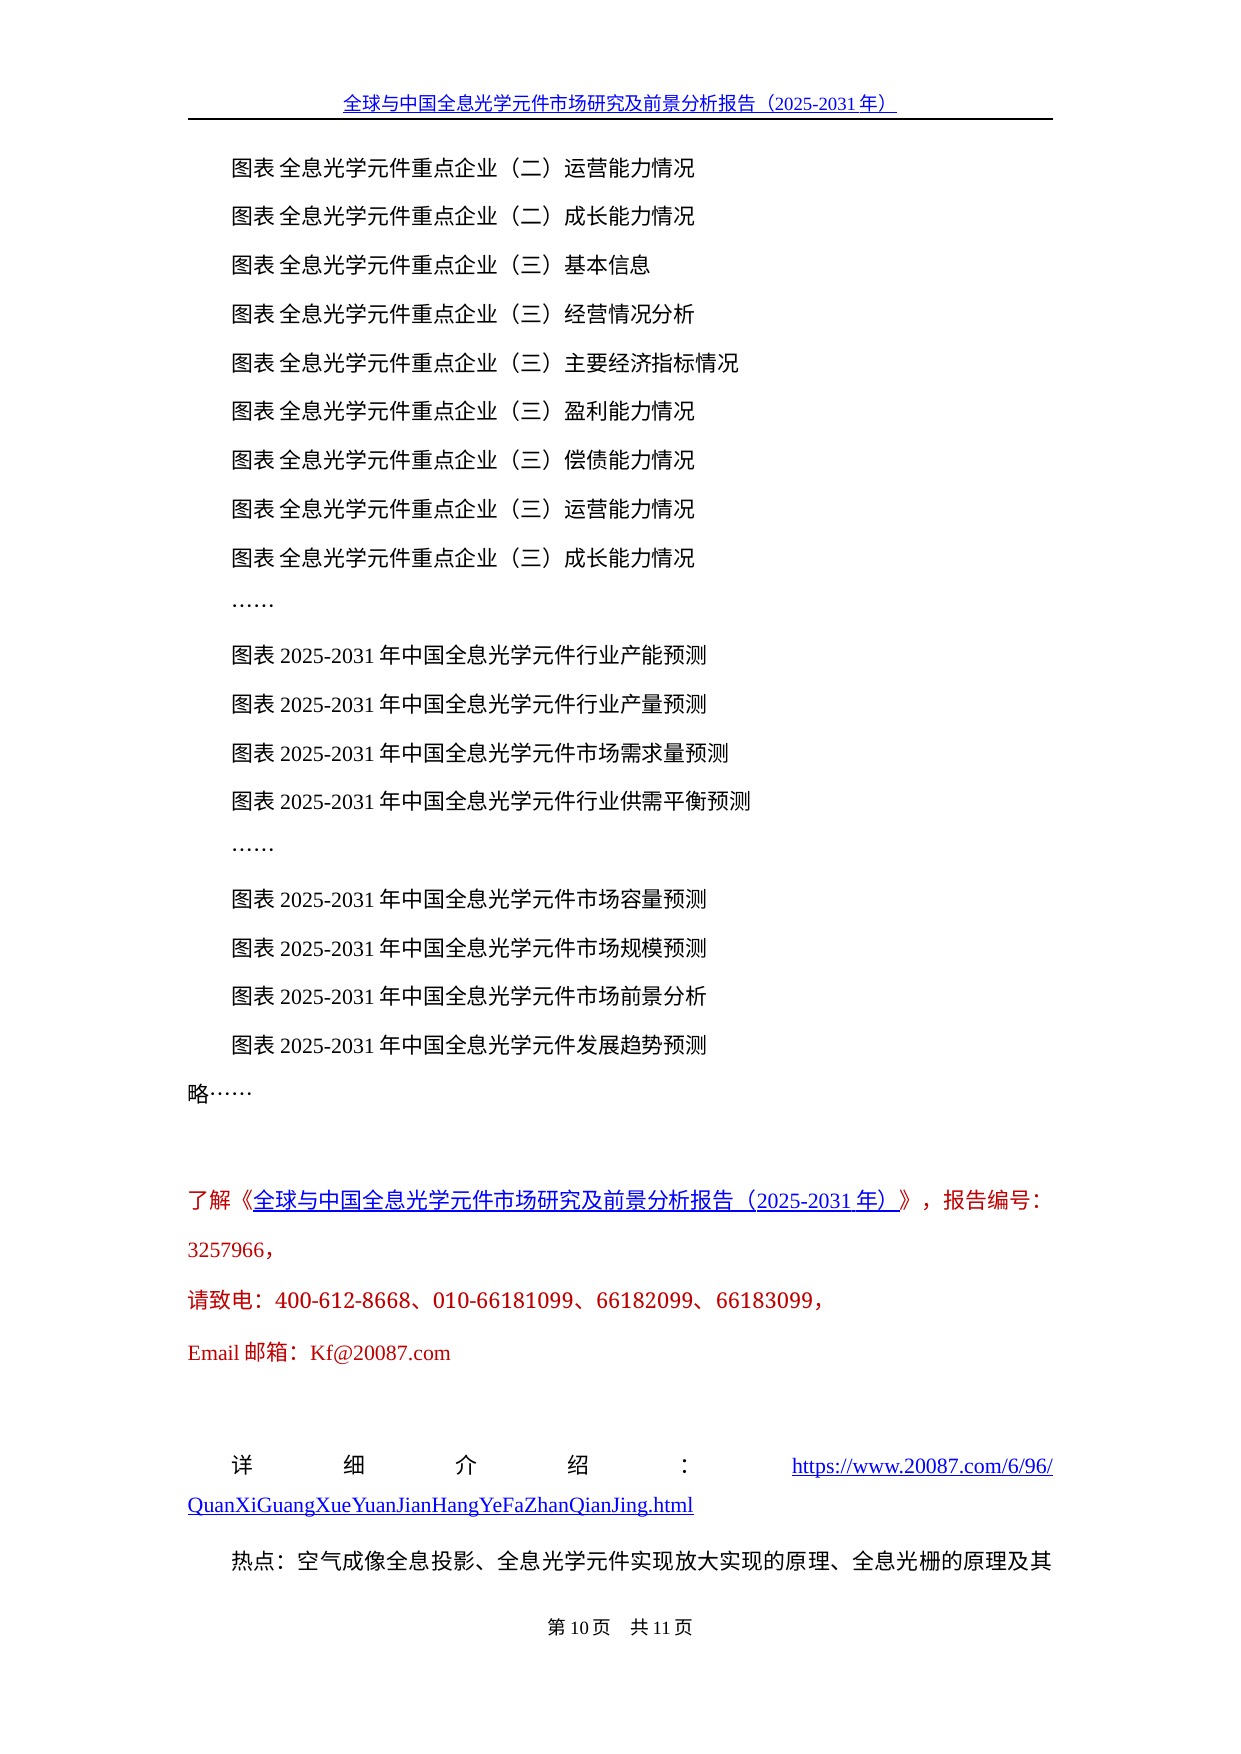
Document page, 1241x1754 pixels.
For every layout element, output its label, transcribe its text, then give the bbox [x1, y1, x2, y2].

text 详细介绍：https://www.20087.com/6/96/QuanXiGuangXueYuanJianHangYeFaZhanQianJing.html [187, 1448, 1053, 1521]
text Email邮箱：Kf@20087.com [187, 1335, 1053, 1367]
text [187, 150, 1053, 1109]
text 请致电：400-612-8668、010-66181099、66182099、66183099， [187, 1283, 1053, 1316]
text 了解《全球与中国全息光学元件市场研究及前景分析报告（2025-2031年）》，报告编号：3257966， [187, 1183, 1053, 1264]
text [187, 1543, 1053, 1576]
